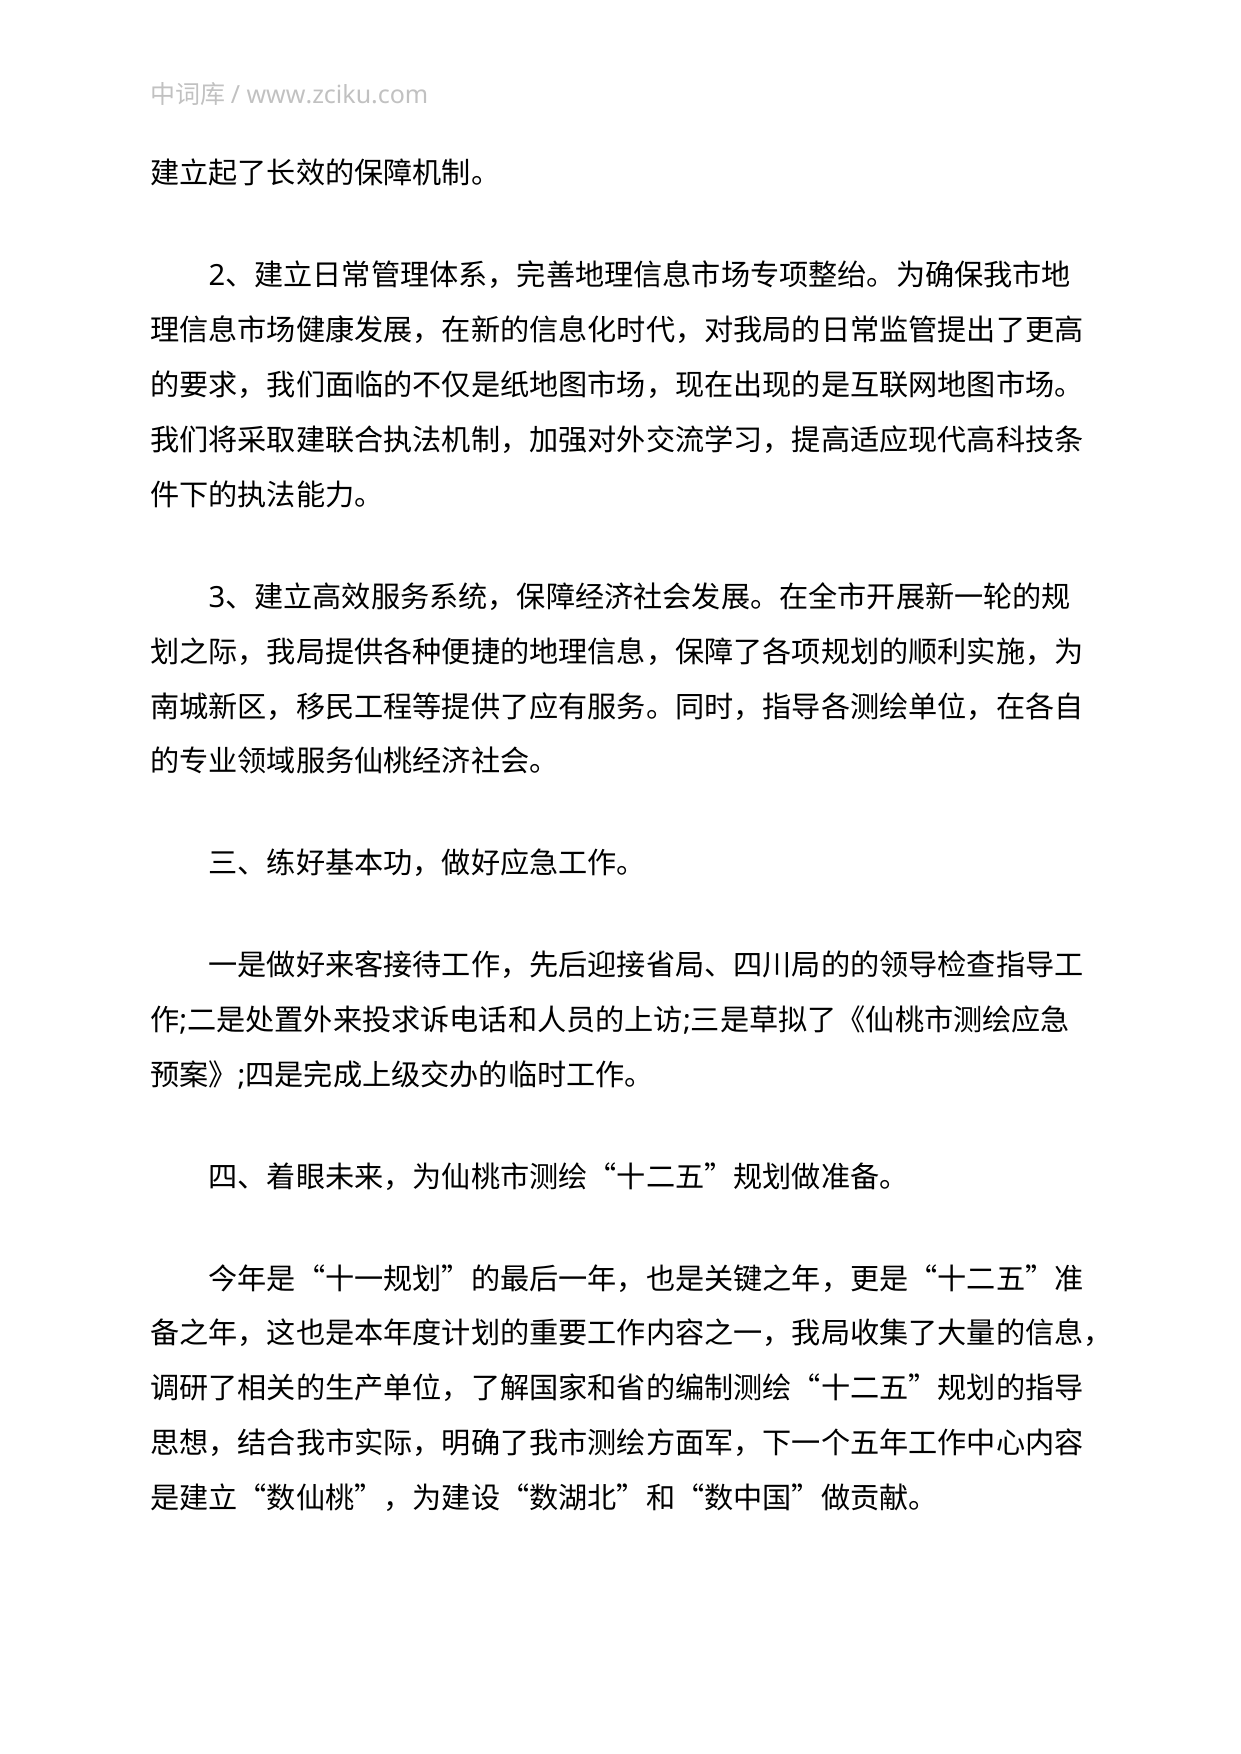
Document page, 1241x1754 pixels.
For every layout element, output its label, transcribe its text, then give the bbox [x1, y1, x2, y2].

text 一是做好来客接待工作，先后迎接省局、四川局的的领导检查指导工作;二是处置外来投求诉电话和人员的上访;三是草拟了《仙桃市测绘应急预案》;四是完成上级交办的临时工作。 [150, 942, 1090, 1094]
text 今年是“十一规划”的最后一年，也是关键之年，更是“十二五”准备之年，这也是本年度计划的重要工作内容之一，我局收集了大量的信息，调研了相关的生产单位，了解国家和省的编制测绘“十二五”规划的指导思想，结合我市实际，明确了我市测绘方面军，下一个五年工作中心内容是建立“数仙桃”，为建设“数湖北”和“数中国”做贡献。 [150, 1255, 1090, 1517]
text 3、建立高效服务系统，保障经济社会发展。在全市开展新一轮的规划之际，我局提供各种便捷的地理信息，保障了各项规划的顺利实施，为南城新区，移民工程等提供了应有服务。同时，指导各测绘单位，在各自的专业领域服务仙桃经济社会。 [150, 573, 1090, 780]
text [150, 150, 1090, 192]
text 2、建立日常管理体系，完善地理信息市场专项整绐。为确保我市地理信息市场健康发展，在新的信息化时代，对我局的日常监管提出了更高的要求，我们面临的不仅是纸地图市场，现在出现的是互联网地图市场。我们将采取建联合执法机制，加强对外交流学习，提高适应现代高科技条件下的执法能力。 [150, 252, 1090, 514]
text 三、练好基本功，做好应急工作。 [150, 840, 1090, 882]
text 四、着眼未来，为仙桃市测绘“十二五”规划做准备。 [150, 1153, 1090, 1196]
